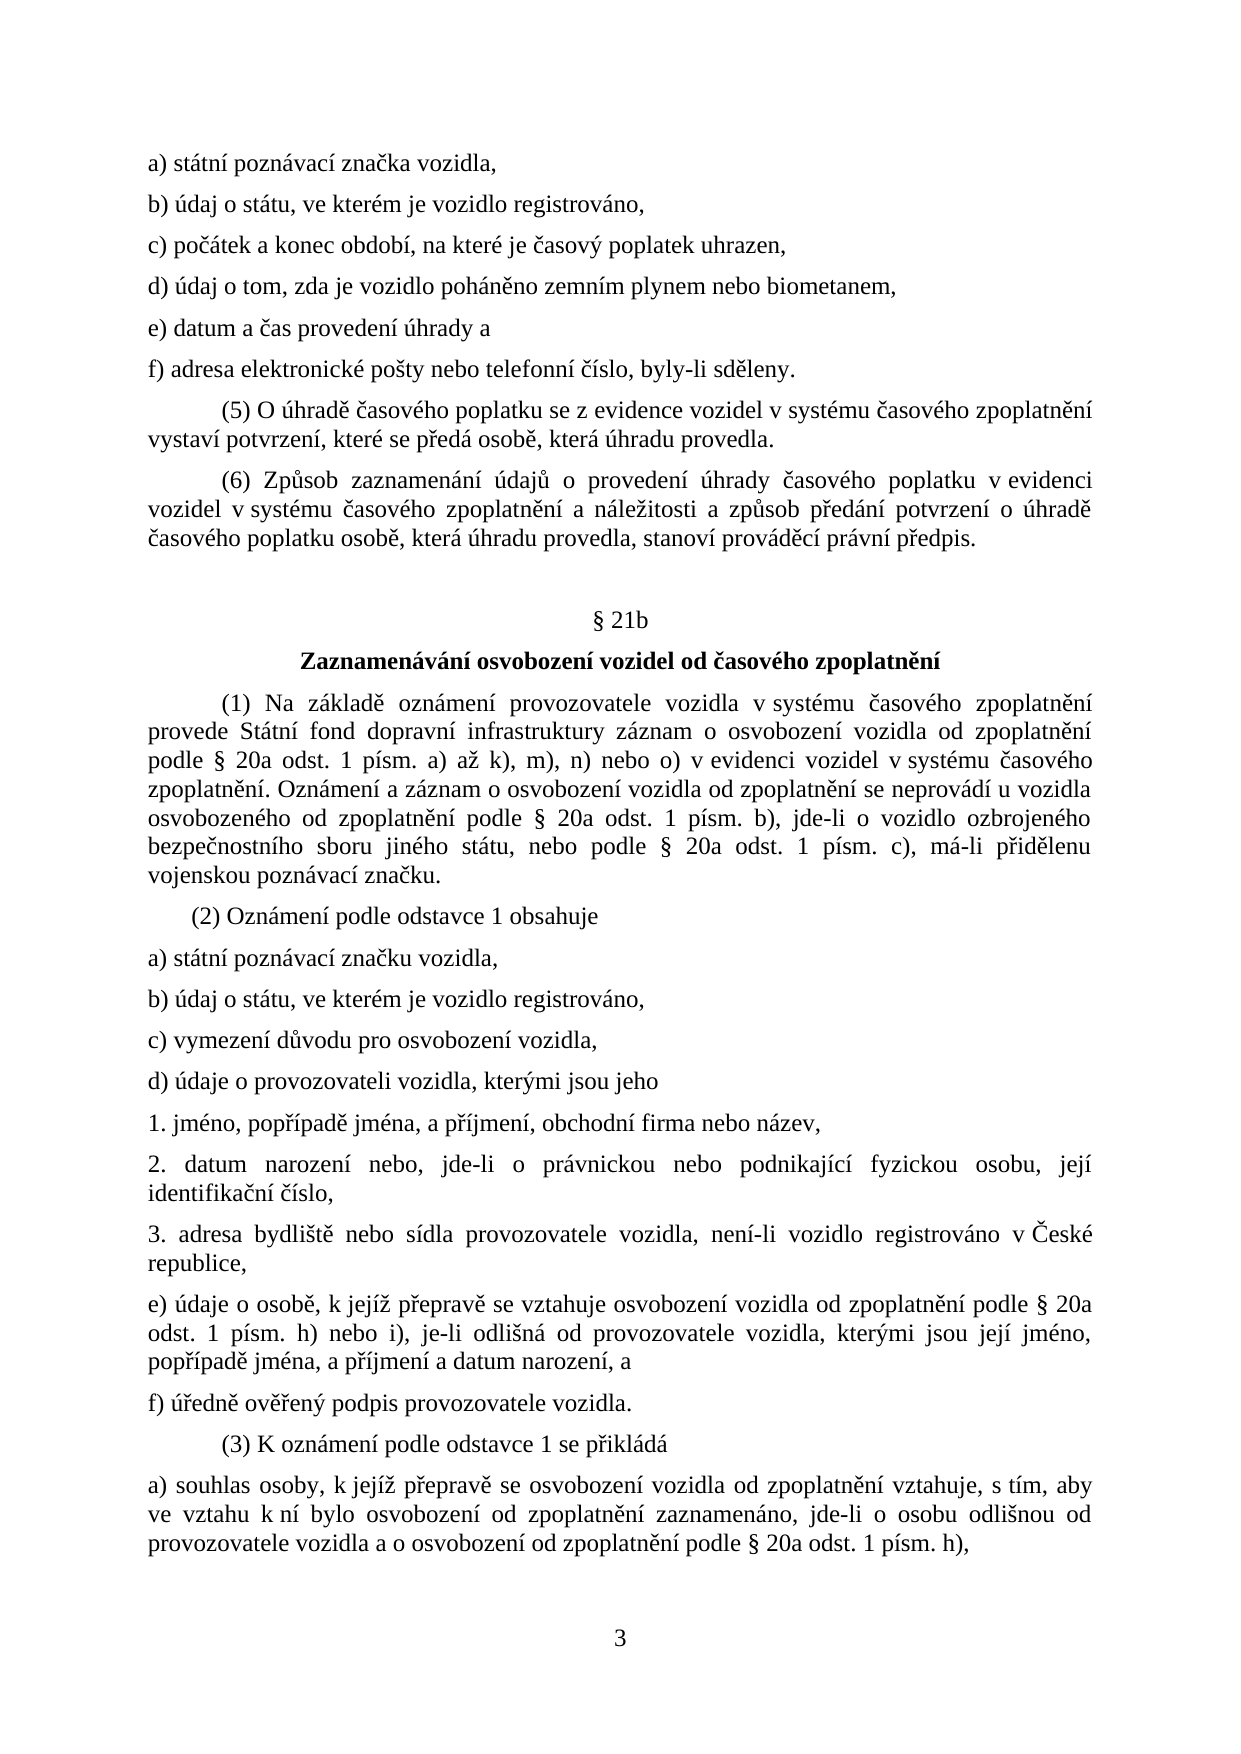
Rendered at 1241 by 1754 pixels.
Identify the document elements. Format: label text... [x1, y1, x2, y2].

text a) souhlas osoby, k jejíž přepravě se osvobození vozidla od zpoplatnění vztahuje, s tím, aby ve vztahu k ní bylo osvobození od zpoplatnění zaznamenáno, jde-li o osobu odlišnou od provozovatele vozidla a o osvobození od zpoplatnění podle § 20a odst. 1 písm. h), [148, 1470, 1093, 1556]
text 1. jméno, popřípadě jména, a příjmení, obchodní firma nebo název, [148, 1108, 1093, 1136]
text 3. adresa bydliště nebo sídla provozovatele vozidla, není-li vozidlo registrováno v České republice, [148, 1219, 1093, 1276]
text d) údaj o tom, zda je vozidlo poháněno zemním plynem nebo biometanem, [148, 271, 1093, 300]
text b) údaj o státu, ve kterém je vozidlo registrováno, [148, 984, 1093, 1013]
text (2) Oznámení podle odstavce 1 obsahuje [148, 901, 1093, 930]
text f) adresa elektronické pošty nebo telefonní číslo, byly-li sděleny. [148, 354, 1093, 383]
text c) počátek a konec období, na které je časový poplatek uhrazen, [148, 230, 1093, 259]
text e) datum a čas provedení úhrady a [148, 313, 1093, 341]
text f) úředně ověřený podpis provozovatele vozidla. [148, 1388, 1093, 1416]
text (5) O úhradě časového poplatku se z evidence vozidel v systému časového zpoplatnění vystaví potvrzení, které se předá osobě, která úhradu provedla. [148, 395, 1093, 453]
text (6) Způsob zaznamenání údajů o provedení úhrady časového poplatku v evidenci vozidel v systému časového zpoplatnění a náležitosti a způsob předání potvrzení o úhradě časového poplatku osobě, která úhradu provedla, stanoví prováděcí právní předpis. [148, 465, 1093, 551]
text c) vymezení důvodu pro osvobození vozidla, [148, 1025, 1093, 1054]
text Zaznamenávání osvobození vozidel od časového zpoplatnění [148, 646, 1093, 675]
text a) státní poznávací značka vozidla, [148, 148, 1093, 176]
text 2. datum narození nebo, jde-li o právnickou nebo podnikající fyzickou osobu, její identifikační číslo, [148, 1149, 1093, 1206]
text d) údaje o provozovateli vozidla, kterými jsou jeho [148, 1066, 1093, 1095]
text (3) K oznámení podle odstavce 1 se přikládá [148, 1429, 1093, 1458]
text e) údaje o osobě, k jejíž přepravě se vztahuje osvobození vozidla od zpoplatnění podle § 20a odst. 1 písm. h) nebo i), je-li odlišná od provozovatele vozidla, kterými jsou její jméno, popřípadě jména, a příjmení a datum narození, a [148, 1289, 1093, 1375]
text a) státní poznávací značku vozidla, [148, 943, 1093, 971]
text b) údaj o státu, ve kterém je vozidlo registrováno, [148, 189, 1093, 218]
list (1) Na základě oznámení provozovatele vozidla v systému časového zpoplatnění provede Státní fond dopravní infrastruktury záznam o osvobození vozidla od zpoplatnění podle § 20a odst. 1 písm. a) až k), m), n) nebo o) v evidenci vozidel v systému časového zpoplatnění. Oznámení a záznam o osvobození vozidla od zpoplatnění se neprovádí u vozidla osvobozeného od zpoplatnění podle § 20a odst. 1 písm. b), jde-li o vozidlo ozbrojeného bezpečnostního sboru jiného státu, nebo podle § 20a odst. 1 písm. c), má-li přidělenu vojenskou poznávací značku. [148, 688, 1093, 889]
text § 21b [148, 605, 1093, 634]
